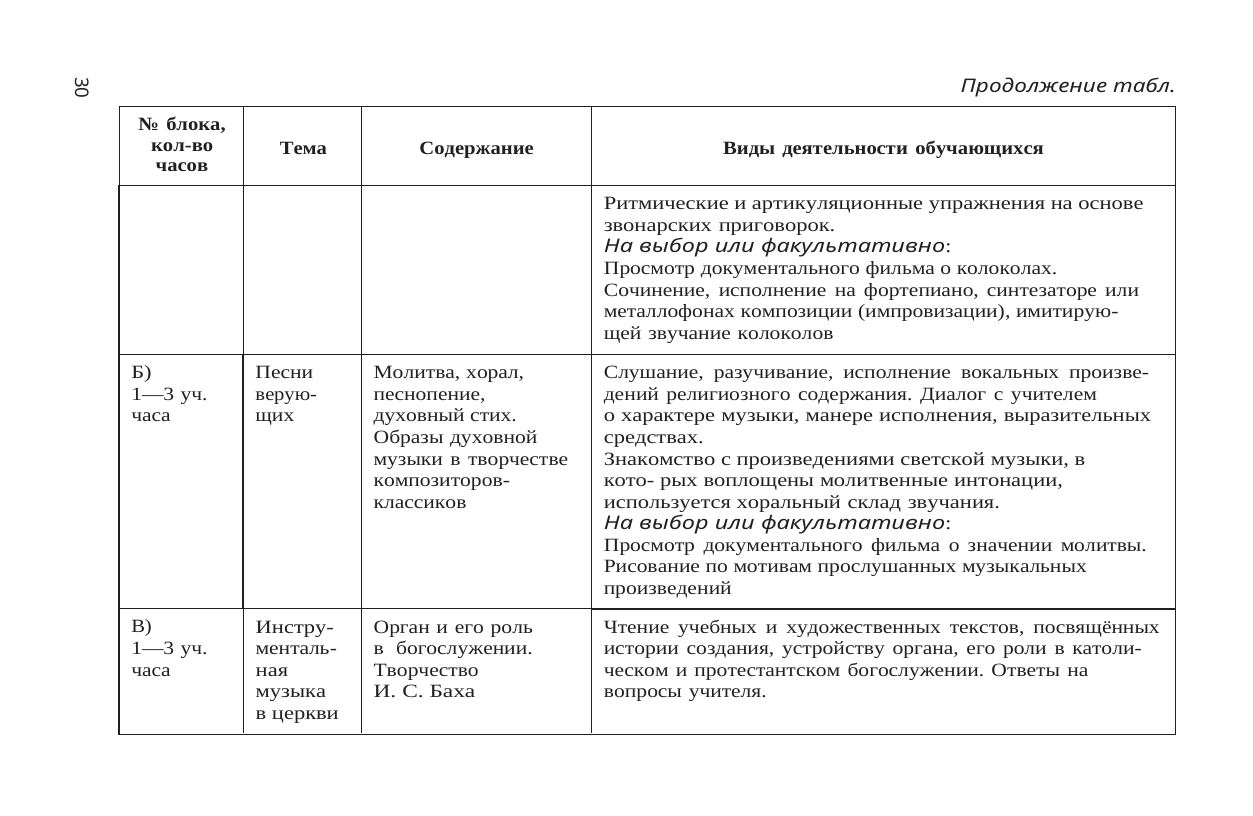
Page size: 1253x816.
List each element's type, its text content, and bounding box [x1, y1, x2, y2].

table_cell Слушание, разучивание, исполнение вокальных произве- дений религиозного содержания. Диалог с учителем о характере музыки, манере исполнения, выразительных средствах. Знакомство с произведениями светской музыки, в кото- рых воплощены молитвенные интонации, используется хоральный склад звучания. На выбор или факультативно: Просмотр документального фильма о значении молитвы. Рисование по мотивам прослушанных музыкальных произведений [592, 355, 1175, 608]
table_cell В) 1—3 уч. часа [120, 609, 243, 733]
table_cell [120, 186, 243, 353]
table_cell [244, 186, 361, 353]
table_cell Песни верую- щих [244, 355, 361, 608]
table_cell Молитва, хорал, песнопение, духовный стих. Образы духовной музыки в творчестве композиторов- классиков [362, 355, 591, 608]
table_cell Б) 1—3 уч. часа [120, 355, 242, 608]
text Продолжение табл. [106, 72, 1176, 98]
table_header Виды деятельности обучающихся [592, 107, 1175, 185]
table_header Тема [244, 107, 361, 185]
table_header Содержание [362, 107, 591, 185]
table_cell Орган и его роль в богослужении. Творчество И. С. Баха [362, 609, 591, 733]
table_cell Ритмические и артикуляционные упражнения на основе звонарских приговорок. На выбор или факультативно: Просмотр документального фильма о колоколах. Сочинение, исполнение на фортепиано, синтезаторе или металлофонах композиции (импровизации), имитирую- щей звучание колоколов [592, 186, 1175, 353]
table_header № блока, кол-во часов [120, 107, 243, 185]
table_cell Чтение учебных и художественных текстов, посвящённых истории создания, устройству органа, его роли в католи- ческом и протестантском богослужении. Ответы на вопросы учителя. [592, 610, 1175, 733]
table_cell Инстру- менталь- ная музыка в церкви [244, 609, 361, 733]
table_cell [362, 186, 591, 353]
